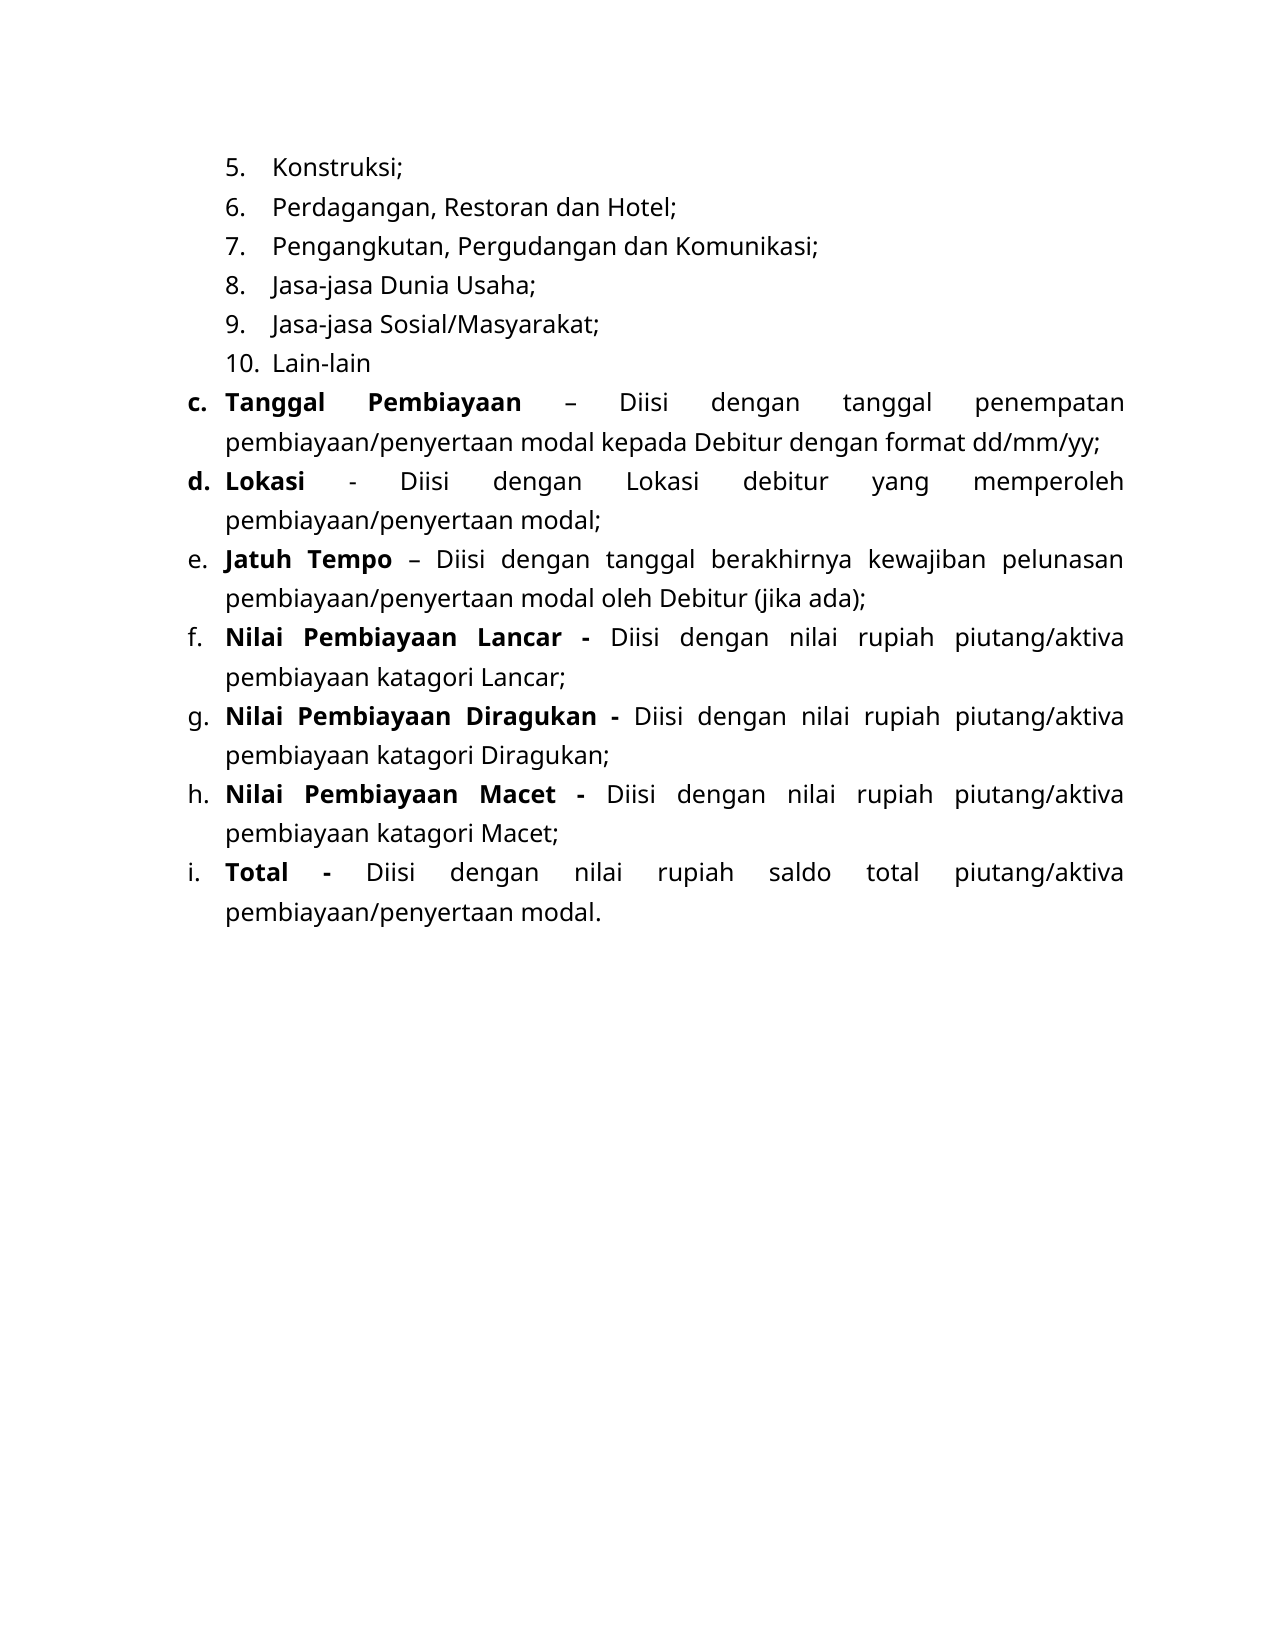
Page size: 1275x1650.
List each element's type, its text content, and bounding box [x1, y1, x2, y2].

list Nilai Pembiayaan Diragukan - Diisi dengan nilai rupiah piutang/aktiva pembiayaan katagori Diragukan; [187, 698, 1125, 772]
list Jatuh Tempo – Diisi dengan tanggal berakhirnya kewajiban pelunasan pembiayaan/penyertaan modal oleh Debitur (jika ada); [187, 542, 1125, 615]
list Lokasi - Diisi dengan Lokasi debitur yang memperoleh pembiayaan/penyertaan modal; [187, 463, 1125, 537]
list Nilai Pembiayaan Macet - Diisi dengan nilai rupiah piutang/aktiva pembiayaan katagori Macet; [187, 777, 1125, 850]
list Perdagangan, Restoran dan Hotel; [225, 189, 1125, 223]
list Nilai Pembiayaan Lancar - Diisi dengan nilai rupiah piutang/aktiva pembiayaan katagori Lancar; [187, 620, 1125, 693]
list Jasa-jasa Sosial/Masyarakat; [225, 307, 1125, 341]
list Pengangkutan, Pergudangan dan Komunikasi; [225, 228, 1125, 262]
list Tanggal Pembiayaan – Diisi dengan tanggal penempatan pembiayaan/penyertaan modal kepada Debitur dengan format dd/mm/yy; [187, 385, 1125, 458]
list Lain-lain [225, 346, 1125, 380]
list Konstruksi; [225, 150, 1125, 184]
list Jasa-jasa Dunia Usaha; [225, 267, 1125, 302]
list Total - Diisi dengan nilai rupiah saldo total piutang/aktiva pembiayaan/penyertaan modal. [187, 855, 1125, 928]
